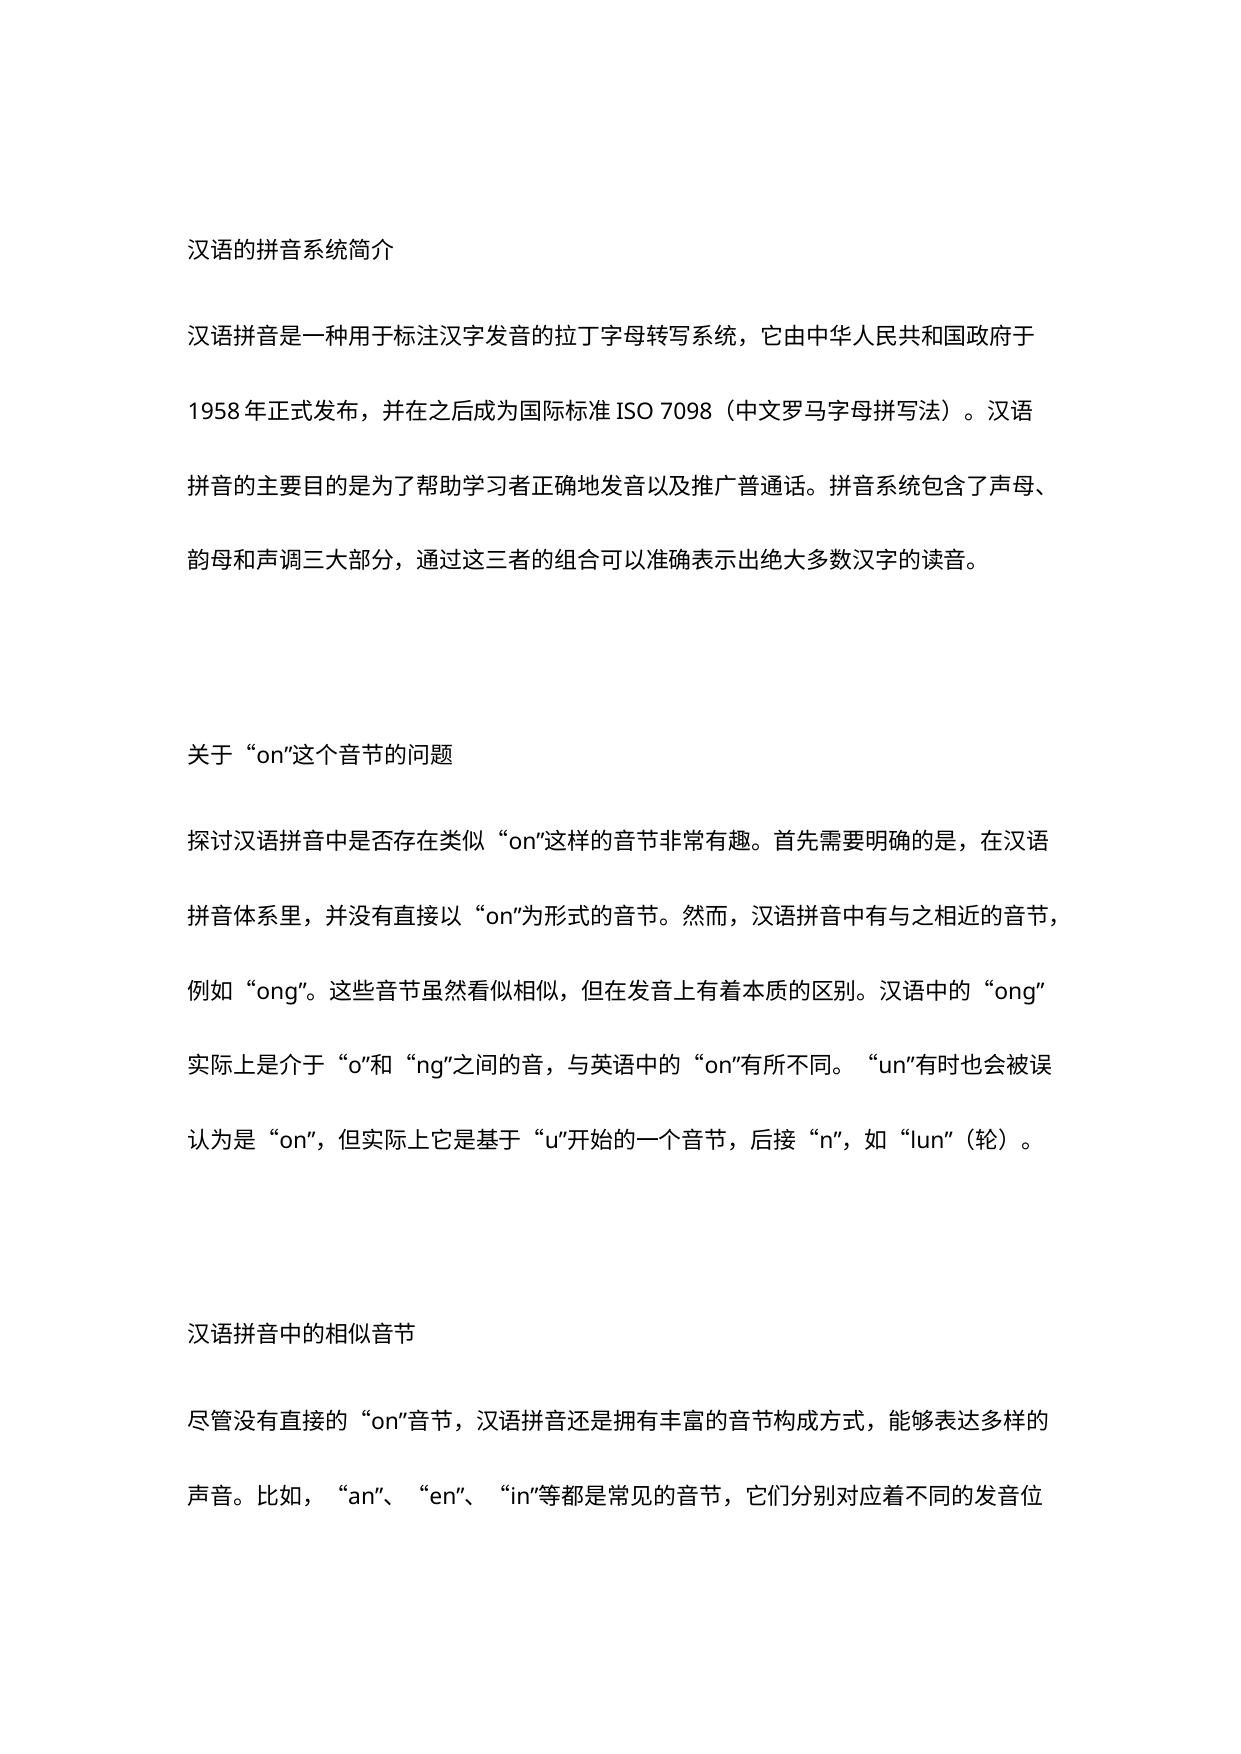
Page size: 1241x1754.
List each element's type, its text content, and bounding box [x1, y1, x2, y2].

text 探讨汉语拼音中是否存在类似“on”这样的音节非常有趣。首先需要明确的是，在汉语拼音体系里，并没有直接以“on”为形式的音节。然而，汉语拼音中有与之相近的音节，例如“ong”。这些音节虽然看似相似，但在发音上有着本质的区别。汉语中的“ong”实际上是介于“o”和“ng”之间的音，与英语中的“on”有所不同。“un”有时也会被误认为是“on”，但实际上它是基于“u”开始的一个音节，后接“n”，如“lun”（轮）。 [187, 807, 1053, 1171]
text 汉语的拼音系统简介 [187, 216, 1053, 281]
text 关于“on”这个音节的问题 [187, 721, 1053, 786]
text 汉语拼音中的相似音节 [187, 1301, 1053, 1366]
text 汉语拼音是一种用于标注汉字发音的拉丁字母转写系统，它由中华人民共和国政府于1958年正式发布，并在之后成为国际标准ISO 7098（中文罗马字母拼写法）。汉语拼音的主要目的是为了帮助学习者正确地发音以及推广普通话。拼音系统包含了声母、韵母和声调三大部分，通过这三者的组合可以准确表示出绝大多数汉字的读音。 [187, 302, 1053, 591]
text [187, 1387, 1053, 1527]
